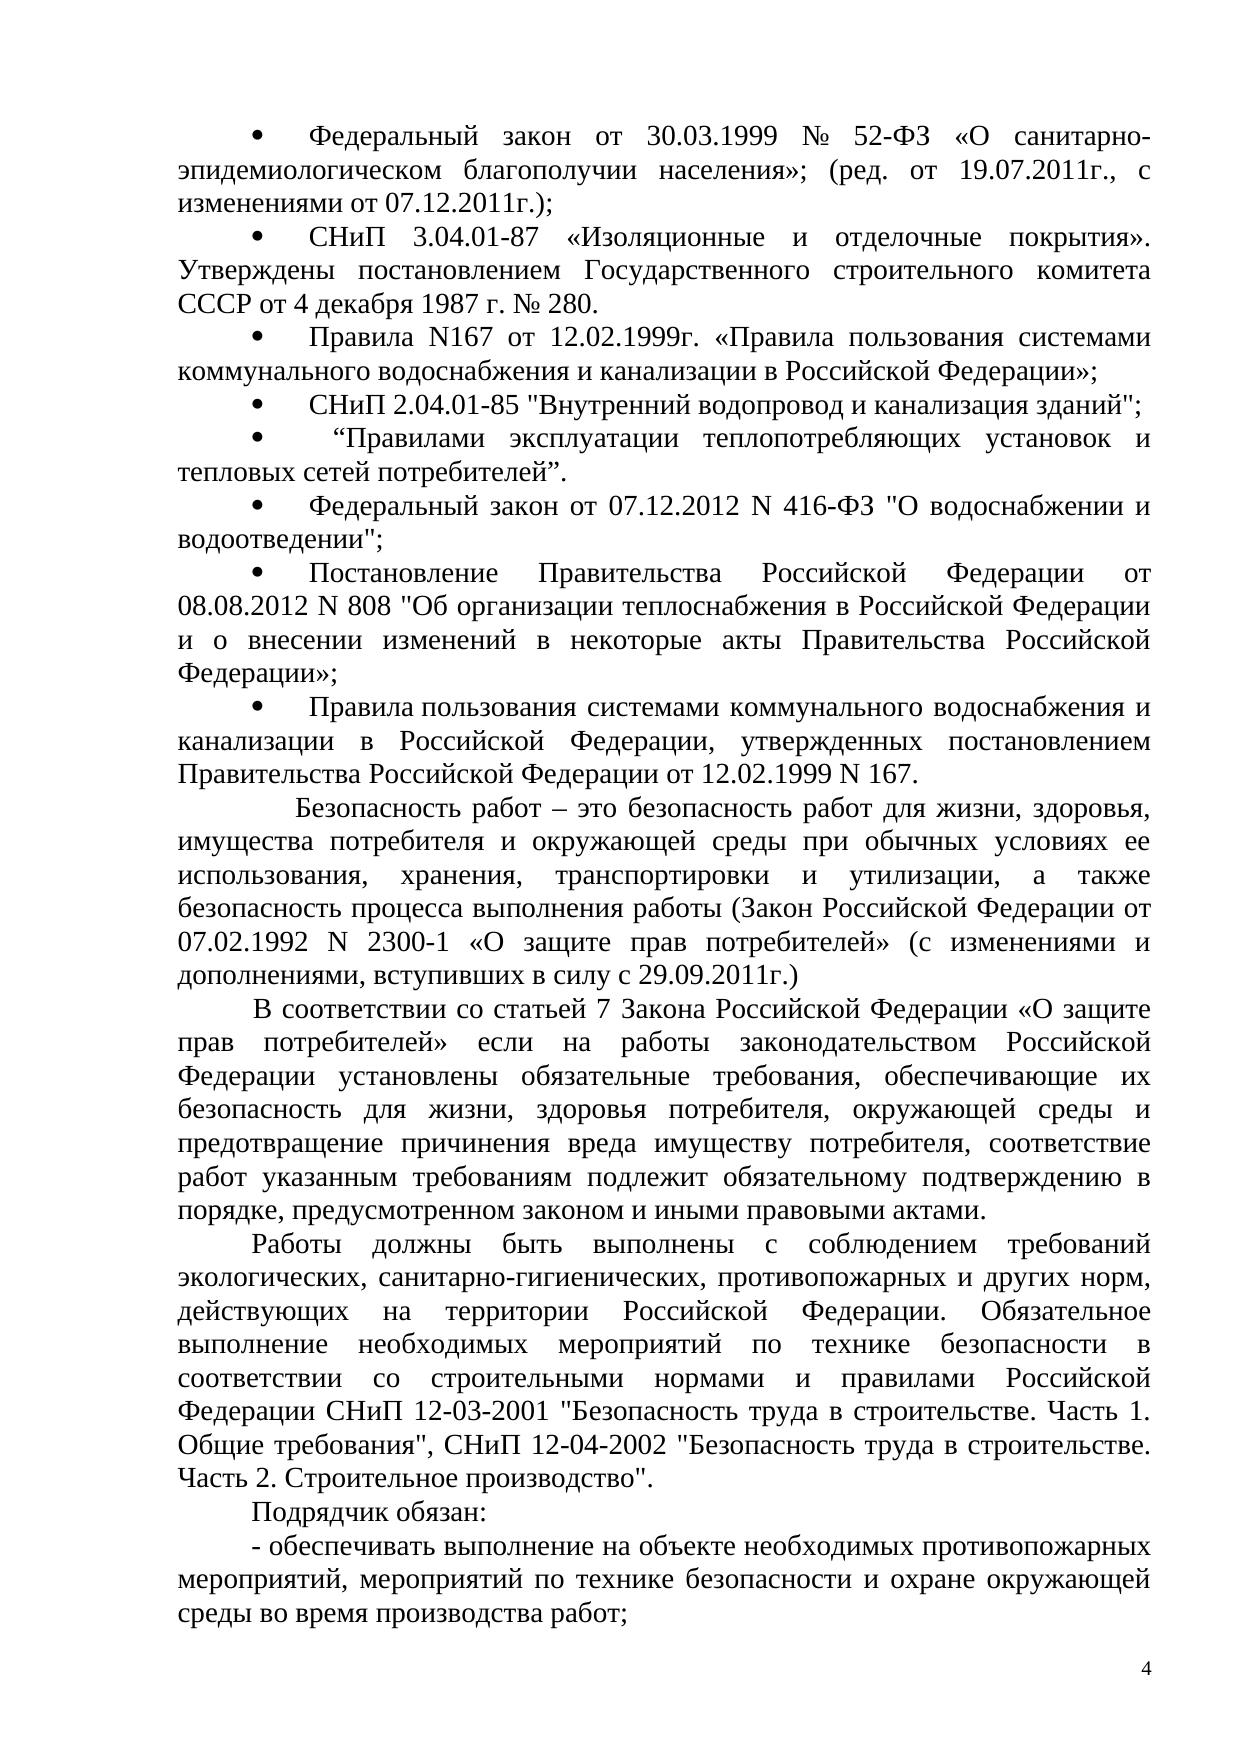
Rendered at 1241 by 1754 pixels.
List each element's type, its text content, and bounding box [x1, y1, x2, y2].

list Федеральный закон от 07.12.2012 N 416-ФЗ "О водоснабжении и водоотведении"; [177, 488, 1152, 555]
list Правила N167 от 12.02.1999г. «Правила пользования системами коммунального водоснабжения и канализации в Российской Федерации»; [177, 319, 1152, 387]
text Работы должны быть выполнены с соблюдением требований экологических, санитарно-гигиенических, противопожарных и других норм, действующих на территории Российской Федерации. Обязательное выполнение необходимых мероприятий по технике безопасности в соответствии со строительными нормами и правилами Российской Федерации СНиП "Безопасность труда в строительстве. Часть 1. Общие требования", СНиП "Безопасность труда в строительстве. Часть 2. Строительное производство". [177, 1226, 1152, 1494]
list Правила пользования системами коммунального водоснабжения и канализации в Российской Федерации, утвержденных постановлением Правительства Российской Федерации от 12.02.1999 N 167. [177, 689, 1152, 790]
list СНиП 3.04.01-87 «Изоляционные и отделочные покрытия». Утверждены постановлением Государственного строительного комитета СССР от 4 декабря 1987 г. № 280. [177, 219, 1152, 319]
list СНиП 2.04.01-85 "Внутренний водопровод и канализация зданий"; [177, 387, 1152, 420]
text Подрядчик обязан: [177, 1494, 1152, 1528]
list Постановление Правительства Российской Федерации от 08.08.2012 N 808 "Об организации теплоснабжения в Российской Федерации и о внесении изменений в некоторые акты Правительства Российской Федерации»; [177, 555, 1152, 689]
text - обеспечивать выполнение на объекте необходимых противопожарных мероприятий, мероприятий по технике безопасности и охране окружающей среды во время производства работ; [177, 1528, 1152, 1628]
list “Правилами эксплуатации теплопотребляющих установок и тепловых сетей потребителей”. [177, 420, 1152, 488]
text Безопасность работ – это безопасность работ для жизни, здоровья, имущества потребителя и окружающей среды при обычных условиях ее использования, хранения, транспортировки и утилизации, а также безопасность процесса выполнения работы (Закон Российской Федерации от 07.02.1992 N 2300-1 «О защите прав потребителей» (с изменениями и дополнениями, вступивших в силу с 29.09.2011г.) [177, 790, 1152, 991]
list Федеральный закон от № 52-ФЗ «О санитарно-эпидемиологическом благополучии населения»; (ред. от 19.07.2011г., с изменениями от 07.12.2011г.); [177, 118, 1152, 219]
text В соответствии со статьей 7 Закона Российской Федерации «О защите прав потребителей» если на работы законодательством Российской Федерации установлены обязательные требования, обеспечивающие их безопасность для жизни, здоровья потребителя, окружающей среды и предотвращение причинения вреда имуществу потребителя, соответствие работ указанным требованиям подлежит обязательному подтверждению в порядке, предусмотренном законом и иными правовыми актами. [177, 991, 1152, 1226]
